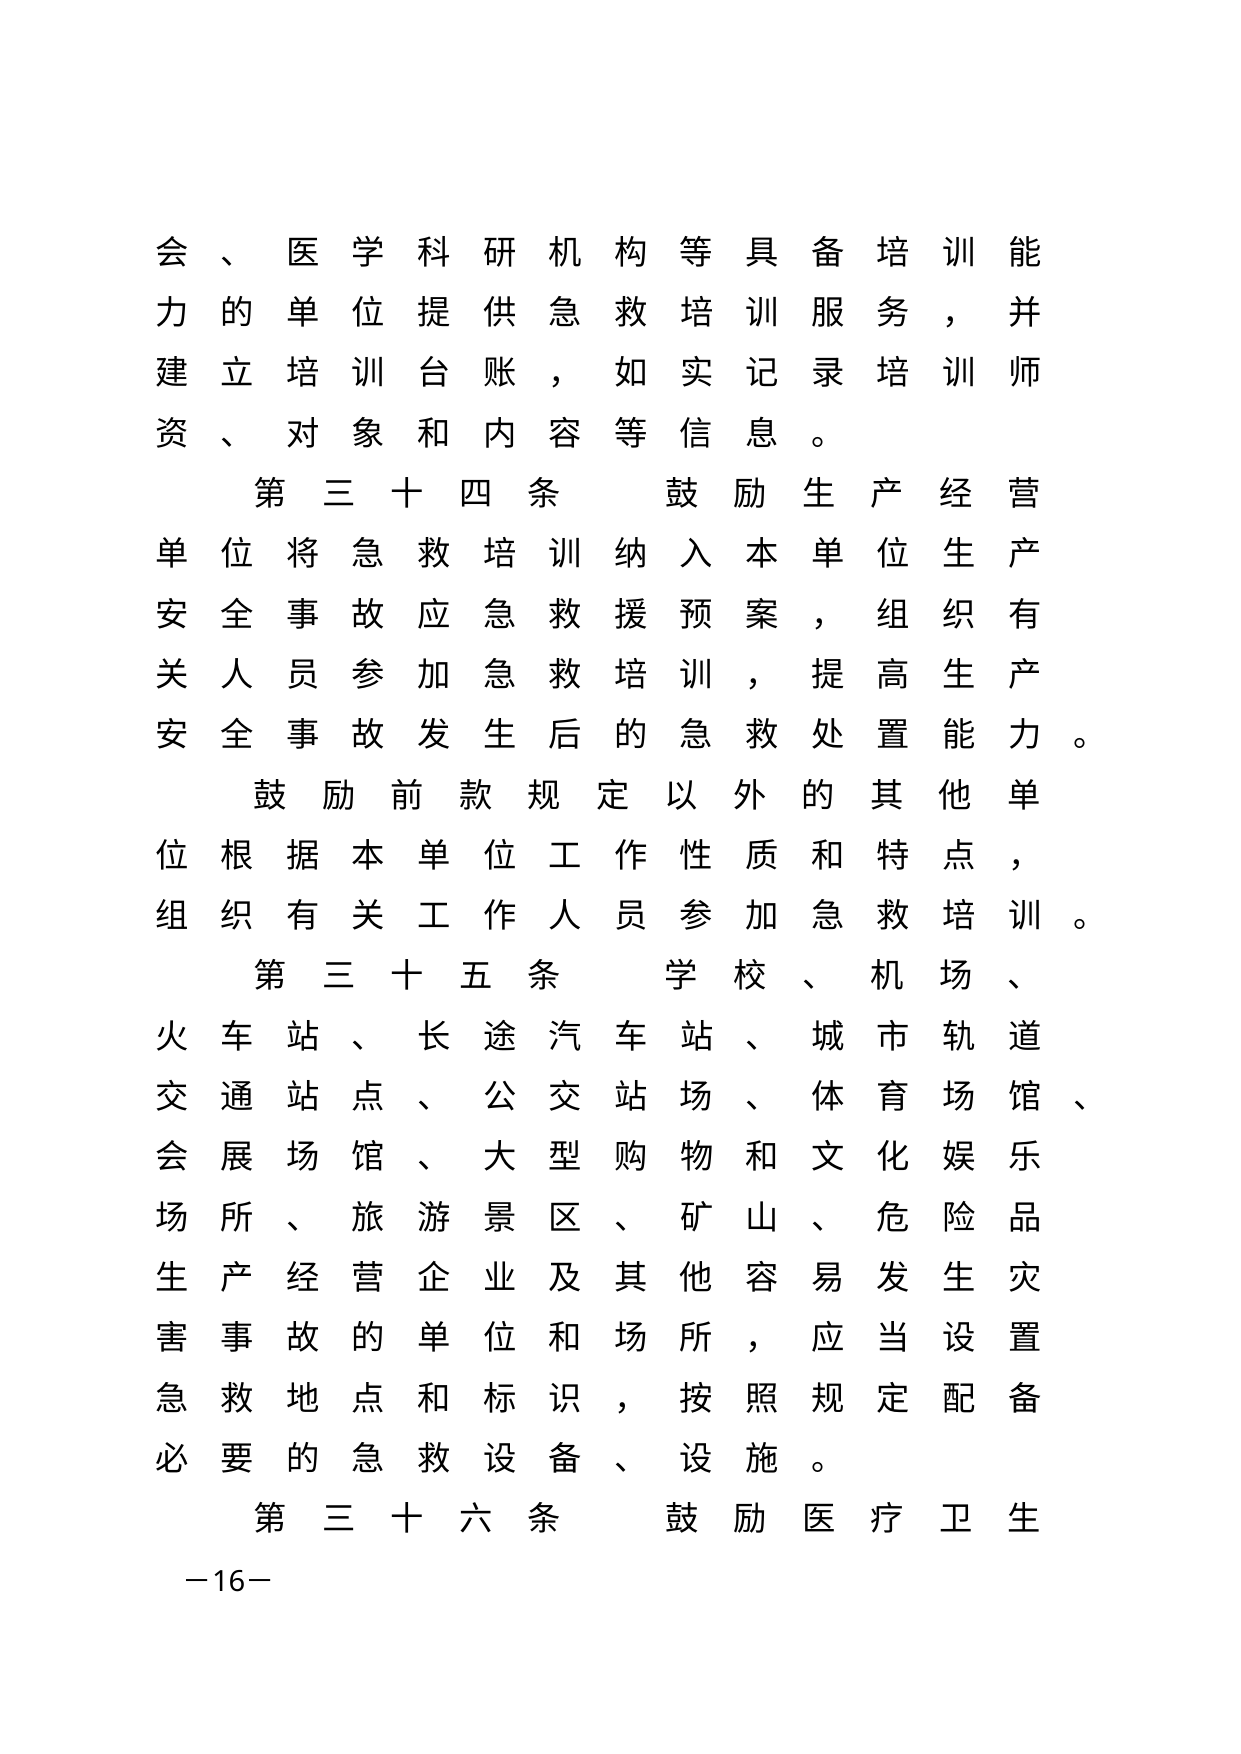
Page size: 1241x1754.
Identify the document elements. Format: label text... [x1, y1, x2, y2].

text 鼓励医疗机构、医学行业协会、医学科研机构等具备培训能力的单位提供急救培训服务，并建立培训台账，如实记录培训师资、对象和内容等信息。 [155, 219, 1073, 461]
text 鼓励前款规定以外的其他单位根据本单位工作性质和特点，组织有关工作人员参加急救培训。 [155, 762, 1073, 943]
text 第三十六条 鼓励医疗卫生人员、经过急救培训的人员积极参与公共场所急救服务，在院前医疗急救人员到达前对患者实施紧急现场救护，其紧急现场救护行为依法受到保护。 [155, 1486, 1073, 1546]
text 第三十四条 鼓励生产经营单位将急救培训纳入本单位生产安全事故应急救援预案，组织有关人员参加急救培训，提高生产安全事故发生后的急救处置能力。 [155, 461, 1073, 762]
text 第三十五条 学校、机场、火车站、长途汽车站、城市轨道交通站点、公交站场、体育场馆、会展场馆、大型购物和文化娱乐场所、旅游景区、矿山、危险品生产经营企业及其他容易发生灾害事故的单位和场所，应当设置急救地点和标识，按照规定配备必要的急救设备、设施。 [155, 943, 1073, 1486]
